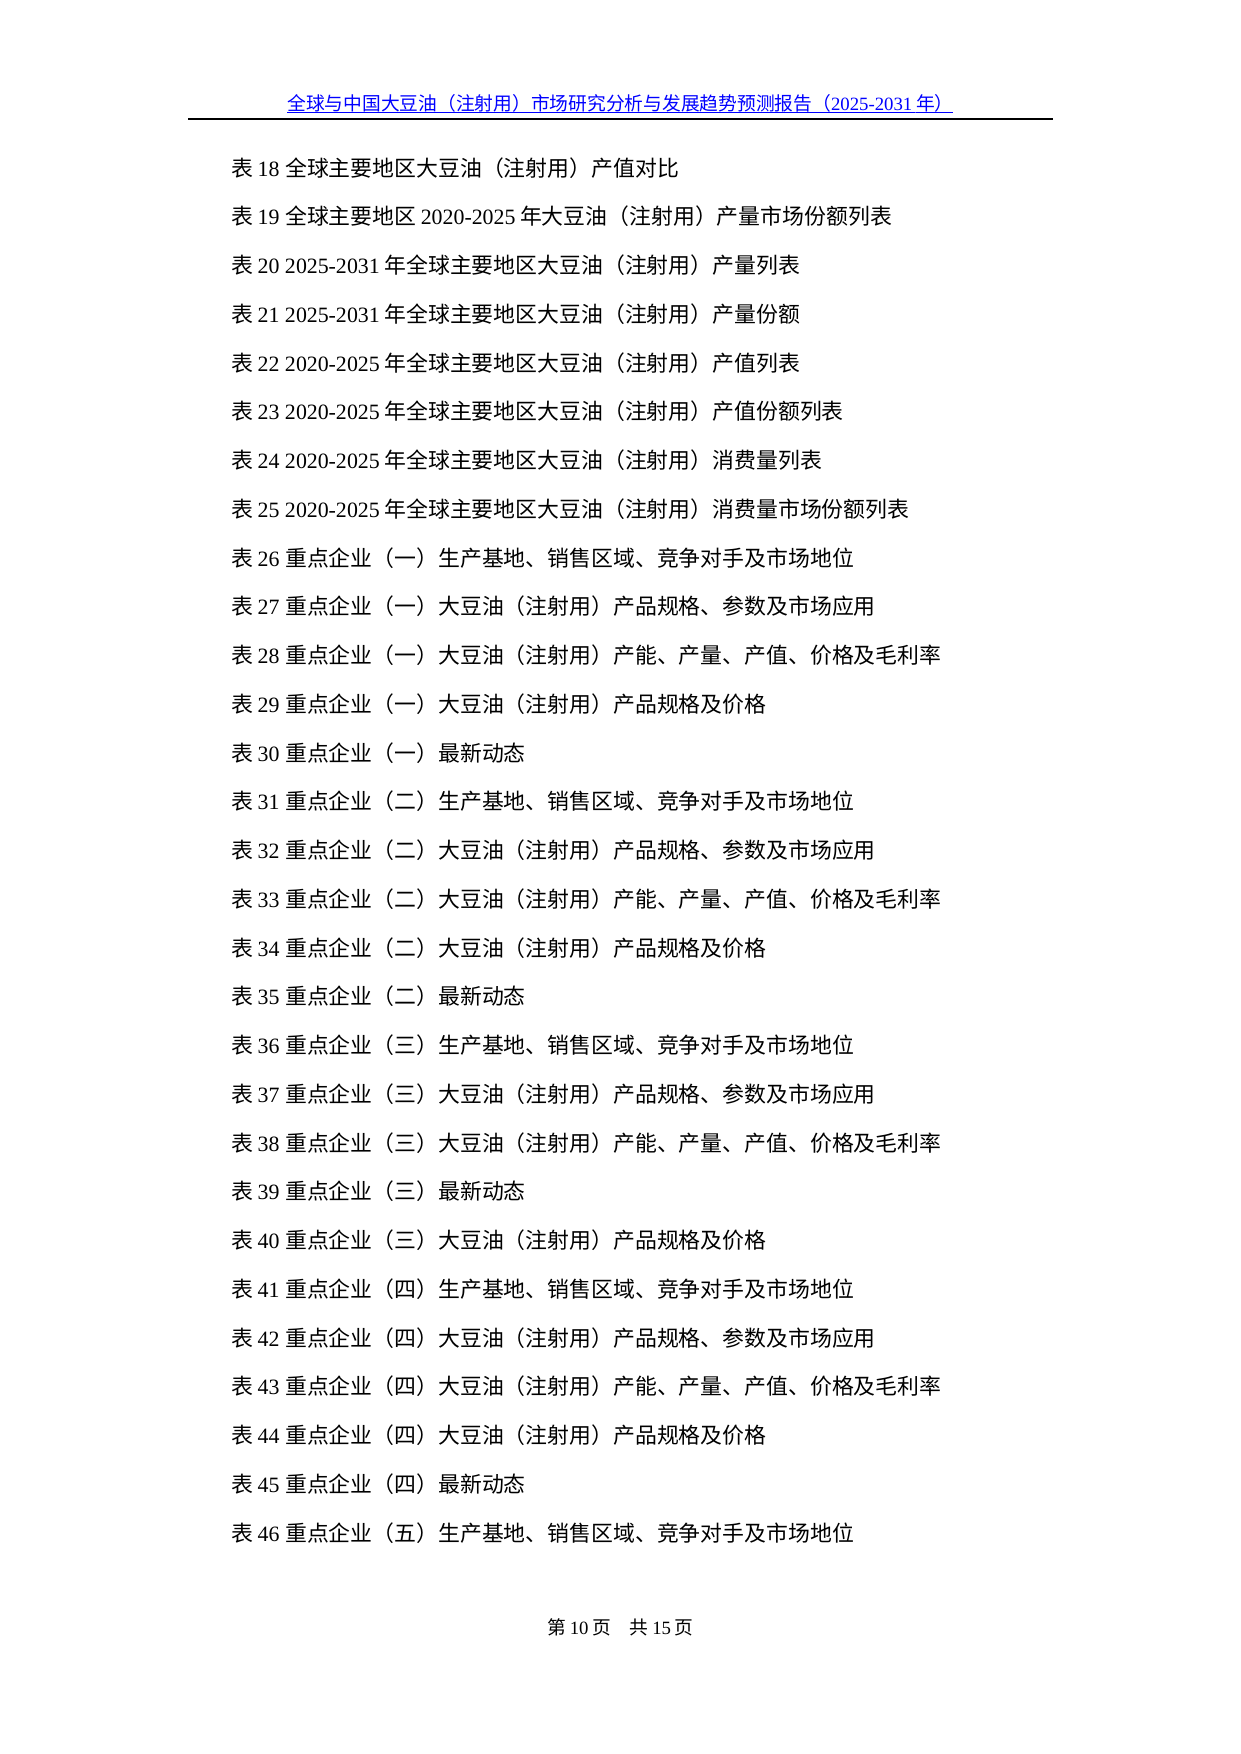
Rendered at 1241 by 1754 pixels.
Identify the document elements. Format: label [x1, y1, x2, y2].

text [187, 150, 1053, 1548]
